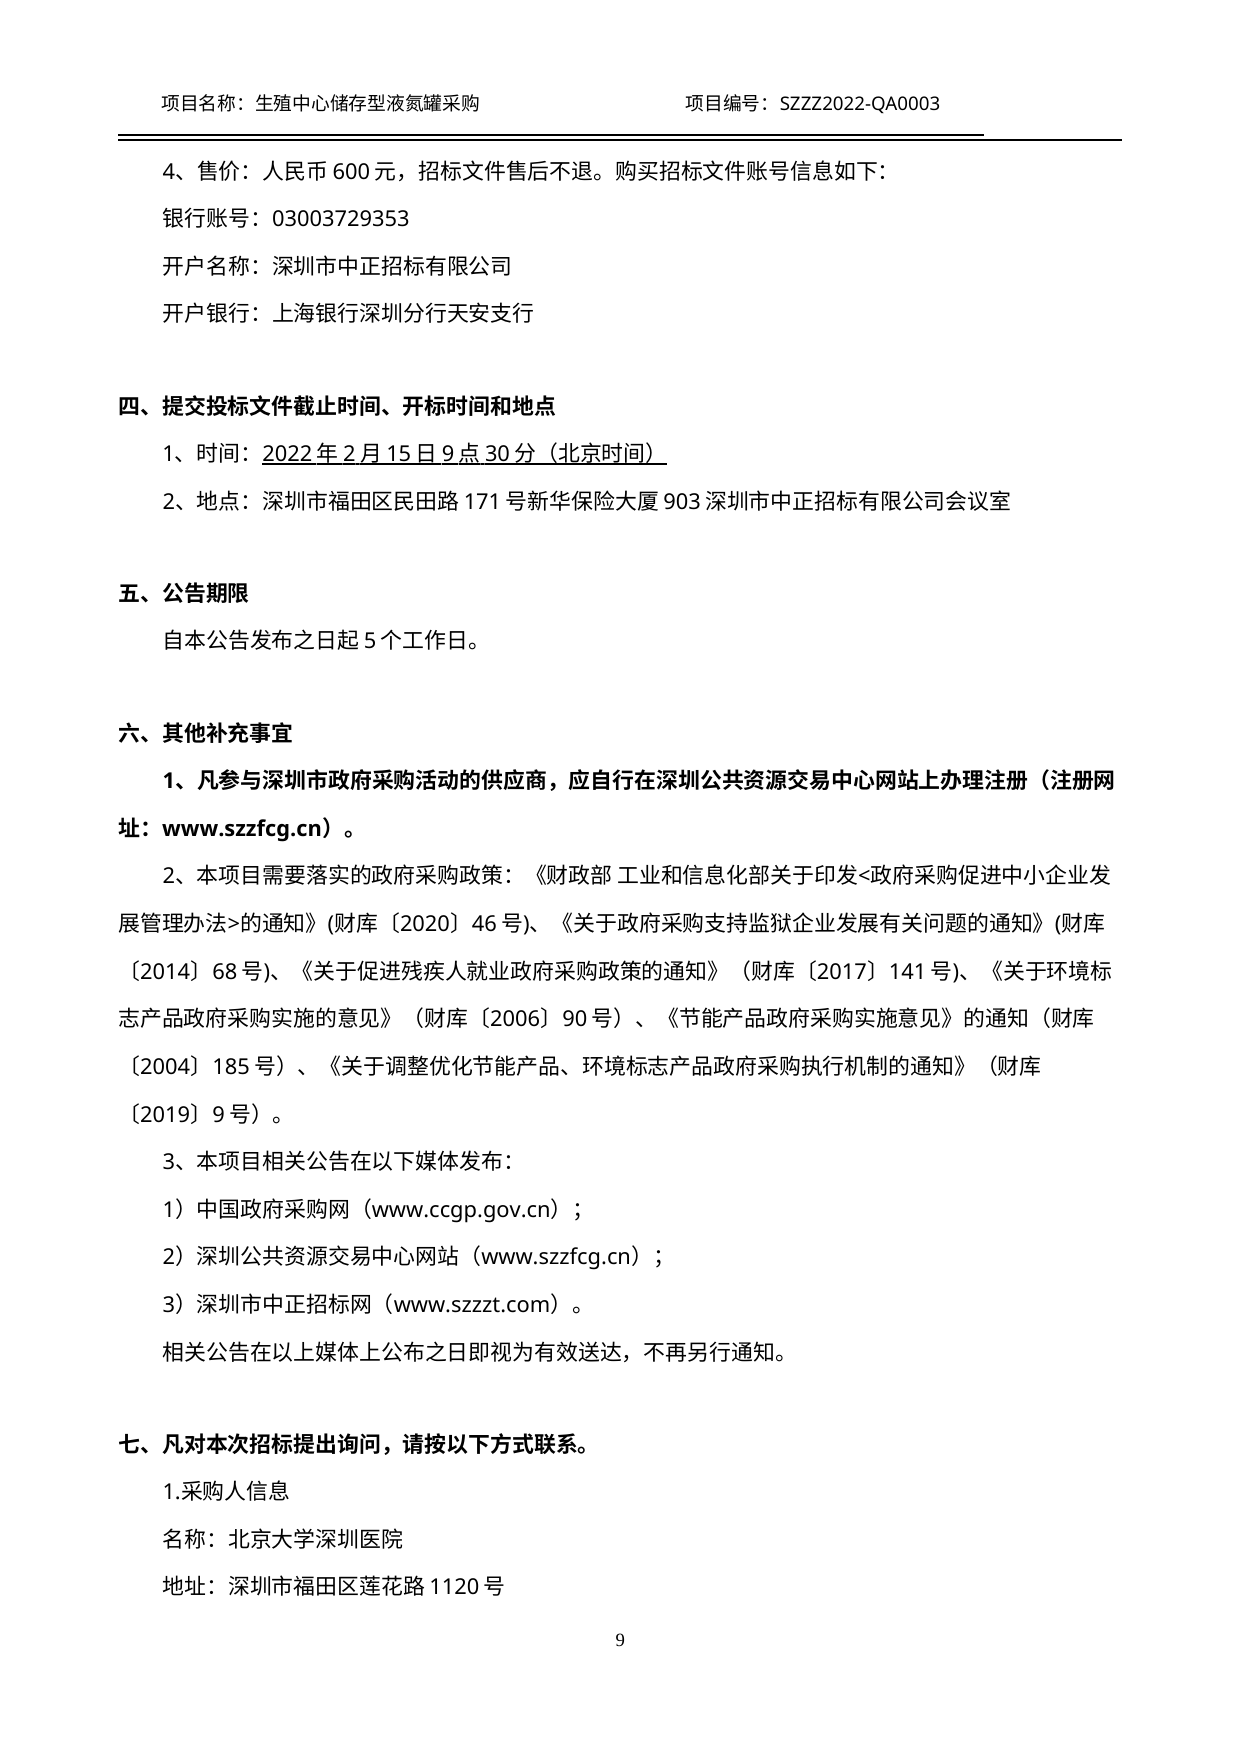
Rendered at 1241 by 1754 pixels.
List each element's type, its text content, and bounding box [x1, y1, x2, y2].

text 1）中国政府采购网（www.ccgp.gov.cn）； [118, 1192, 1122, 1223]
text 3）深圳市中正招标网（www.szzzt.com）。 [118, 1287, 1122, 1319]
text 六、其他补充事宜 [118, 716, 1122, 747]
text 四、提交投标文件截止时间、开标时间和地点 [118, 389, 1122, 420]
text 开户银行：上海银行深圳分行天安支行 [118, 296, 1122, 328]
text 2）深圳公共资源交易中心网站（www.szzfcg.cn）； [118, 1239, 1122, 1271]
text 2、本项目需要落实的政府采购政策：《财政部 工业和信息化部关于印发<政府采购促进中小企业发展管理办法>的通知》(财库〔2020〕46号)、《关于政府采购支持监狱企业发展有关问题的通知》(财库〔2014〕68号)、《关于促进残疾人就业政府采购政策的通知》（财库〔2017〕141号)、《关于环境标志产品政府采购实施的意见》（财库〔2006〕90号）、《节能产品政府采购实施意见》的通知（财库〔2004〕185号）、《关于调整优化节能产品、环境标志产品政府采购执行机制的通知》（财库〔2019〕9号）。 [118, 858, 1122, 1128]
text 3、本项目相关公告在以下媒体发布： [118, 1144, 1122, 1176]
text 4、售价：人民币600元，招标文件售后不退。购买招标文件账号信息如下： [118, 154, 1122, 186]
text 开户名称：深圳市中正招标有限公司 [118, 249, 1122, 281]
text 相关公告在以上媒体上公布之日即视为有效送达，不再另行通知。 [118, 1334, 1122, 1366]
text 1、时间：2022年2月15日9点30分（北京时间） [118, 436, 1122, 468]
text 名称：北京大学深圳医院 [156, 1522, 1122, 1553]
text 五、公告期限 [118, 576, 1122, 608]
text 银行账号：03003729353 [118, 201, 1122, 233]
text 2、地点：深圳市福田区民田路171号新华保险大厦903深圳市中正招标有限公司会议室 [118, 484, 1122, 516]
text 自本公告发布之日起5个工作日。 [156, 623, 1122, 655]
text 1.采购人信息 [156, 1474, 1122, 1506]
text 1、凡参与深圳市政府采购活动的供应商，应自行在深圳公共资源交易中心网站上办理注册（注册网址：www.szzfcg.cn）。 [118, 763, 1122, 843]
text 七、凡对本次招标提出询问，请按以下方式联系。 [118, 1427, 1122, 1458]
text 地址：深圳市福田区莲花路1120号 [156, 1569, 1122, 1601]
